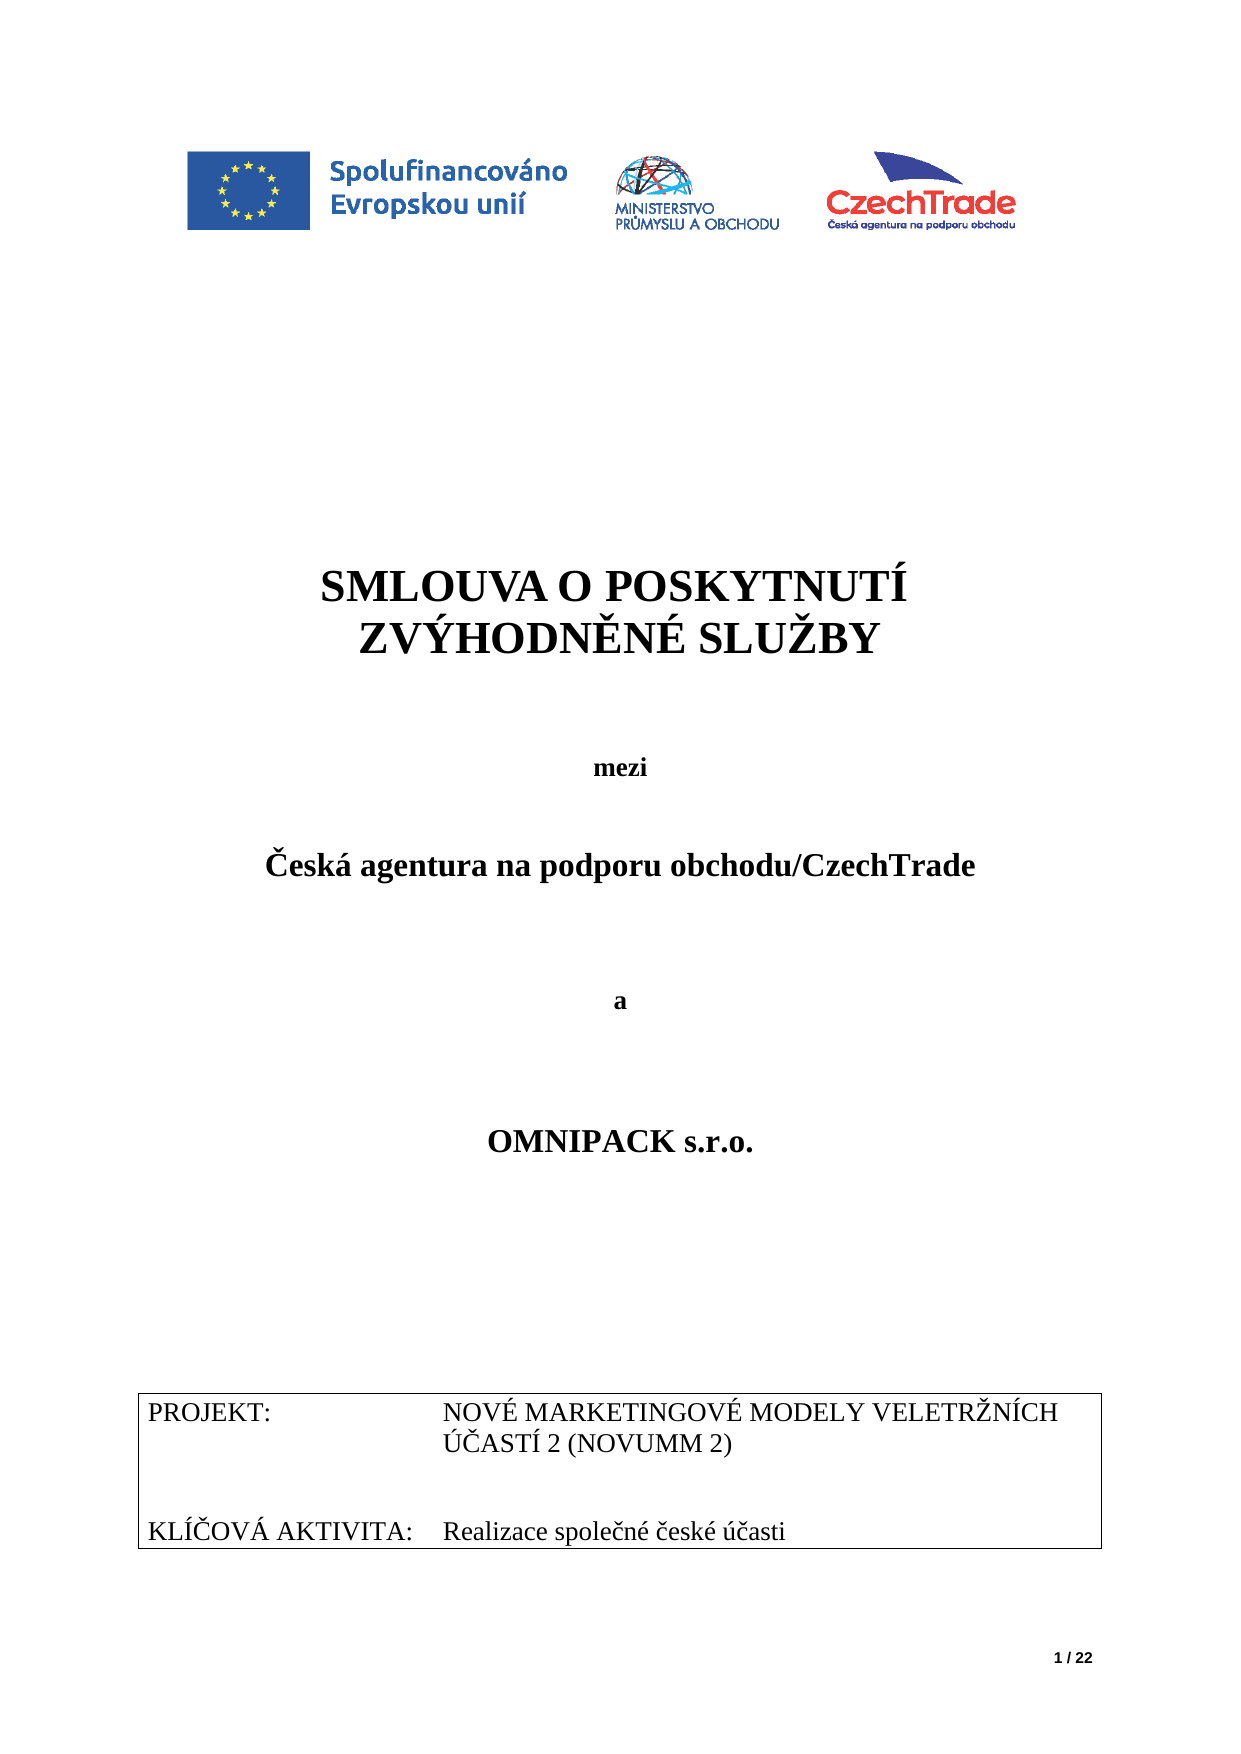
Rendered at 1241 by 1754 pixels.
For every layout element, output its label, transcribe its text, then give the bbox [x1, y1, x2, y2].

text PROJEKT: NOVÉ MARKETINGOVÉ MODELY VELETRŽNÍCH ÚČASTÍ 2 (NOVUMM 2) [139, 1394, 1101, 1459]
text Česká agentura na podporu obchodu/CzechTrade [148, 845, 1092, 883]
title Smlouva o poskytnutí zvýhodněné služby [148, 558, 1092, 664]
text KLÍČOVÁ AKTIVITA: Realizace společné české účasti [139, 1512, 1101, 1548]
text OMNIPACK s.r.o. [148, 1121, 1092, 1160]
text mezi [148, 751, 1092, 782]
text a [148, 984, 1092, 1015]
